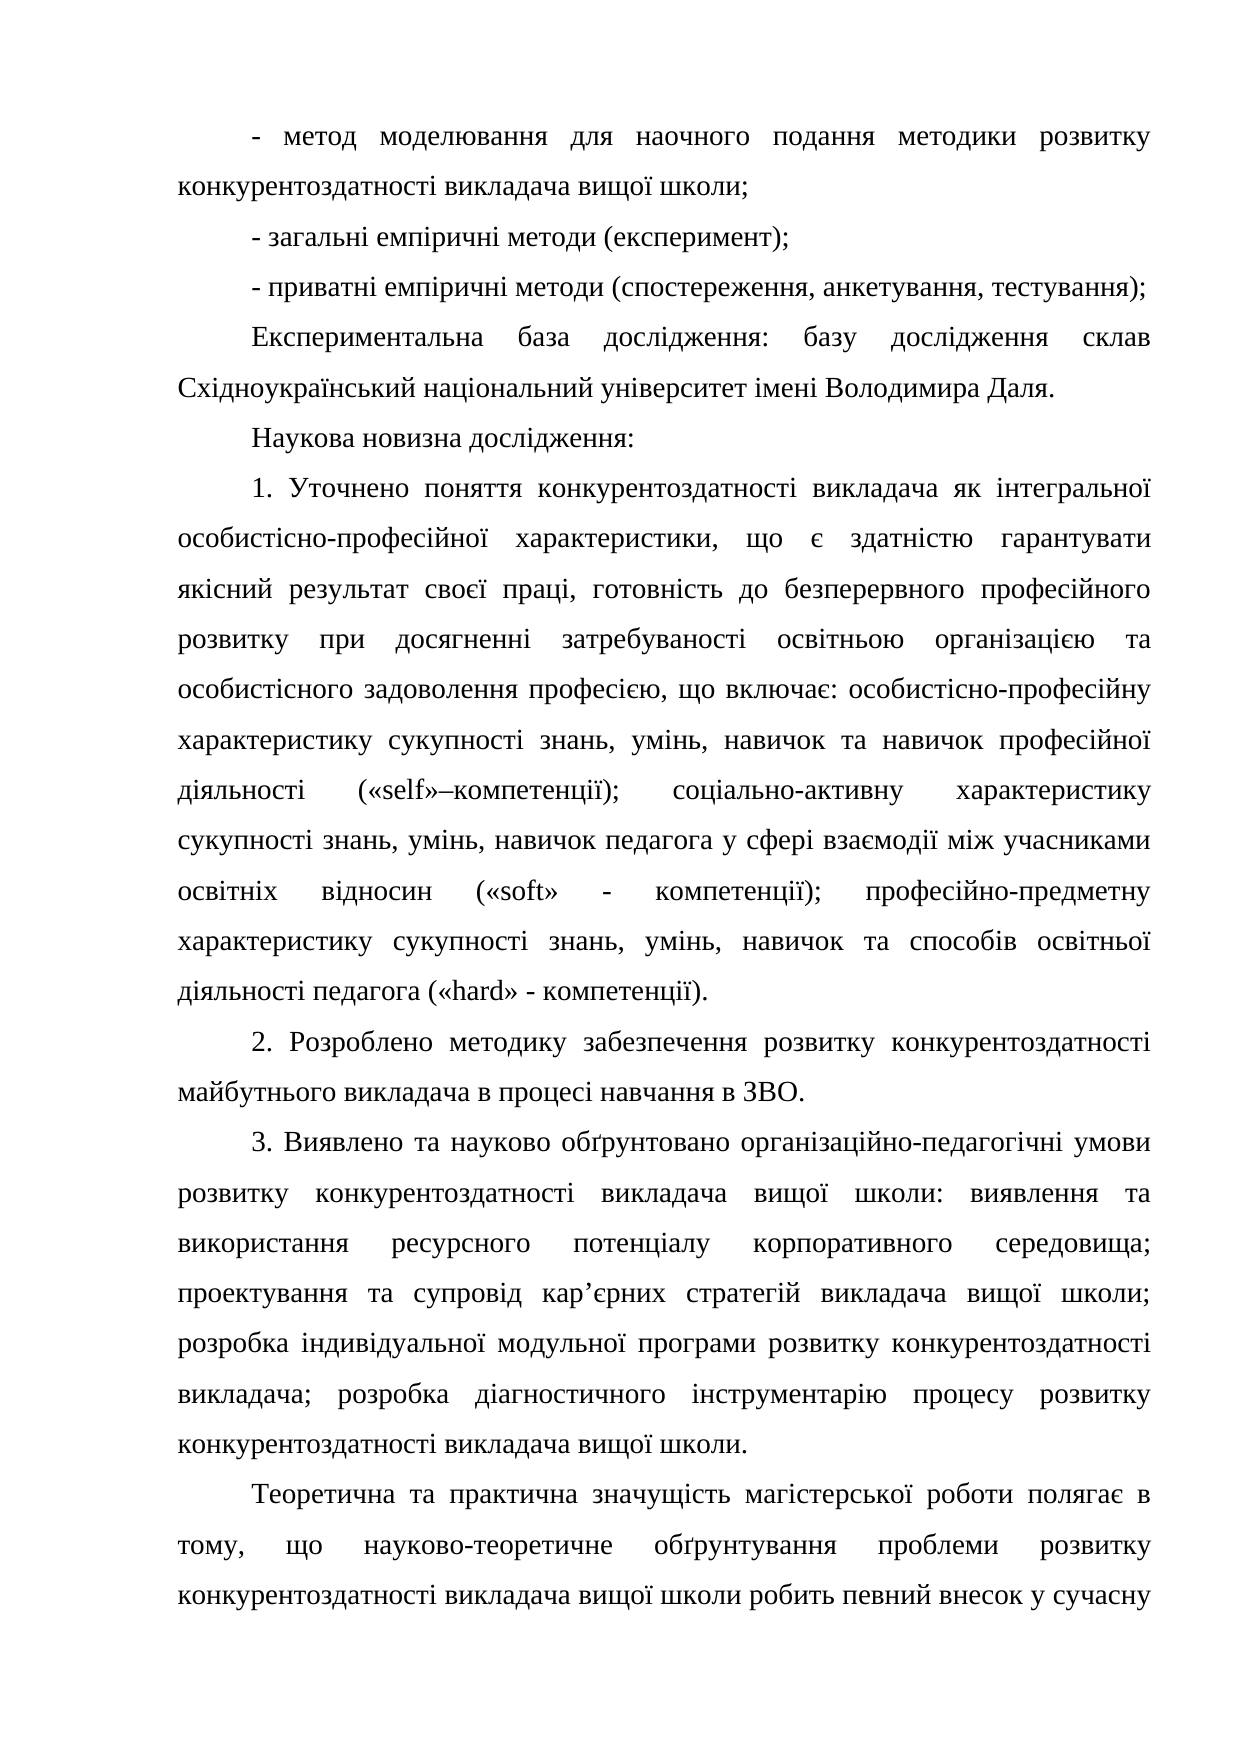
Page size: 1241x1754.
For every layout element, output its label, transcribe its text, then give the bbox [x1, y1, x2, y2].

text Експериментальна база дослідження: базу дослідження склав Східноукраїнський національний університет імені Володимира Даля. [177, 319, 1152, 403]
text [177, 1477, 1152, 1611]
text 1. Уточнено поняття конкурентоздатності викладача як інтегральної особистісно-професійної характеристики, що є здатністю гарантувати якісний результат своєї праці, готовність до безперервного професійного розвитку при досягненні затребуваності освітньою організацією та особистісного задоволення професією, що включає: особистісно-професійну характеристику сукупності знань, умінь, навичок та навичок професійної діяльності («self»–компетенції); соціально-активну характеристику сукупності знань, умінь, навичок педагога у сфері взаємодії між учасниками освітніх відносин («soft» - компетенції); професійно-предметну характеристику сукупності знань, умінь, навичок та способів освітньої діяльності педагога («hard» - компетенції). [177, 470, 1152, 1007]
text Наукова новизна дослідження: [177, 420, 1152, 453]
text 3. Виявлено та науково обґрунтовано організаційно-педагогічні умови розвитку конкурентоздатності викладача вищої школи: виявлення та використання ресурсного потенціалу корпоративного середовища; проектування та супровід кар’єрних стратегій викладача вищої школи; розробка індивідуальної модульної програми розвитку конкурентоздатності викладача; розробка діагностичного інструментарію процесу розвитку конкурентоздатності викладача вищої школи. [177, 1124, 1152, 1460]
text - загальні емпіричні методи (експеримент); [177, 219, 1152, 252]
text - метод моделювання для наочного подання методики розвитку конкурентоздатності викладача вищої школи; [177, 118, 1152, 202]
text - приватні емпіричні методи (спостереження, анкетування, тестування); [177, 269, 1152, 303]
text 2. Розроблено методику забезпечення розвитку конкурентоздатності майбутнього викладача в процесі навчання в ЗВО. [177, 1024, 1152, 1108]
